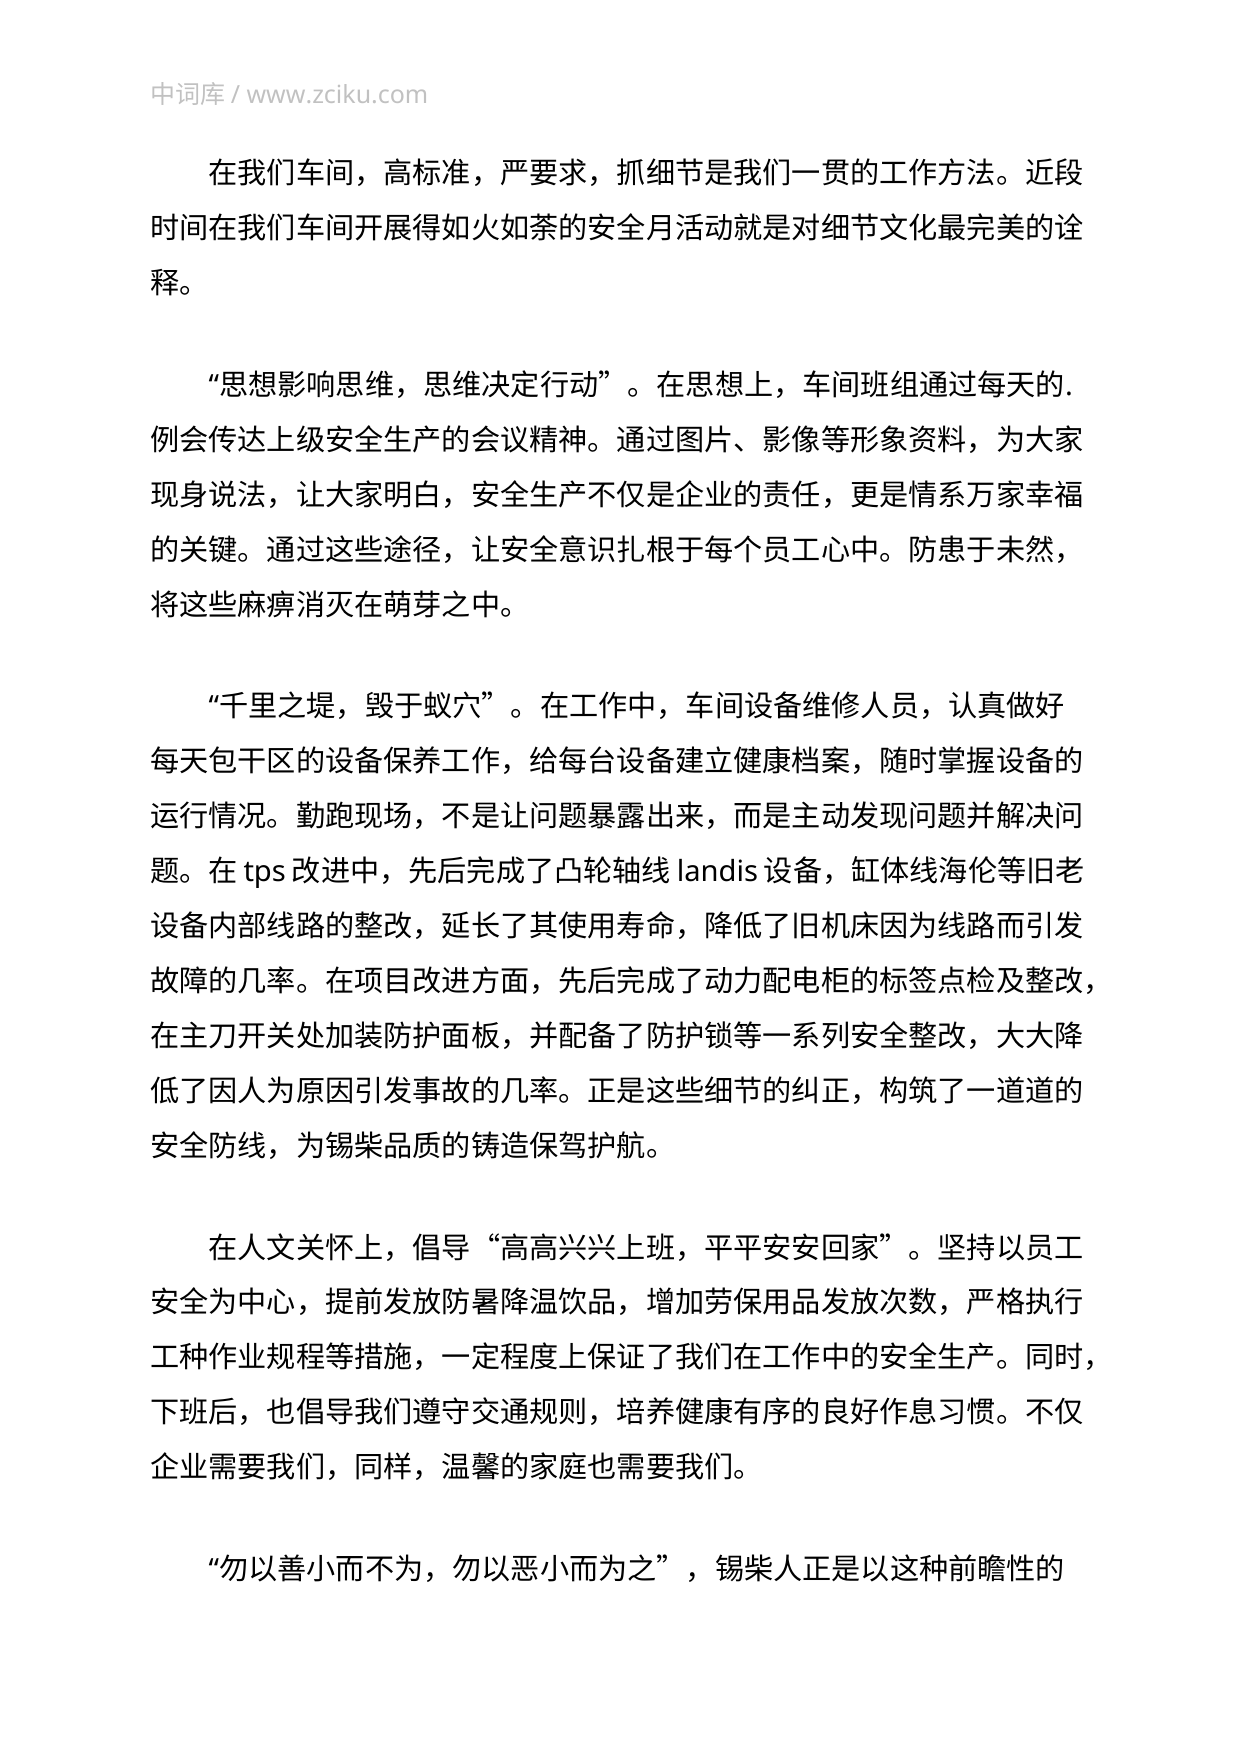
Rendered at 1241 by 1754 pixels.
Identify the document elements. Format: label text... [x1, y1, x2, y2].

text 在我们车间，高标准，严要求，抓细节是我们一贯的工作方法。近段时间在我们车间开展得如火如荼的安全月活动就是对细节文化最完美的诠释。 [150, 150, 1090, 302]
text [150, 1546, 1090, 1588]
text “千里之堤，毁于蚁穴”。在工作中，车间设备维修人员，认真做好每天包干区的设备保养工作，给每台设备建立健康档案，随时掌握设备的运行情况。勤跑现场，不是让问题暴露出来，而是主动发现问题并解决问题。在tps改进中，先后完成了凸轮轴线landis设备，缸体线海伦等旧老设备内部线路的整改，延长了其使用寿命，降低了旧机床因为线路而引发故障的几率。在项目改进方面，先后完成了动力配电柜的标签点检及整改，在主刀开关处加装防护面板，并配备了防护锁等一系列安全整改，大大降低了因人为原因引发事故的几率。正是这些细节的纠正，构筑了一道道的安全防线，为锡柴品质的铸造保驾护航。 [150, 683, 1090, 1165]
text 在人文关怀上，倡导“高高兴兴上班，平平安安回家”。坚持以员工安全为中心，提前发放防暑降温饮品，增加劳保用品发放次数，严格执行工种作业规程等措施，一定程度上保证了我们在工作中的安全生产。同时，下班后，也倡导我们遵守交通规则，培养健康有序的良好作息习惯。不仅企业需要我们，同样，温馨的家庭也需要我们。 [150, 1224, 1090, 1486]
text “思想影响思维，思维决定行动”。在思想上，车间班组通过每天的.例会传达上级安全生产的会议精神。通过图片、影像等形象资料，为大家现身说法，让大家明白，安全生产不仅是企业的责任，更是情系万家幸福的关键。通过这些途径，让安全意识扎根于每个员工心中。防患于未然，将这些麻痹消灭在萌芽之中。 [150, 362, 1090, 623]
